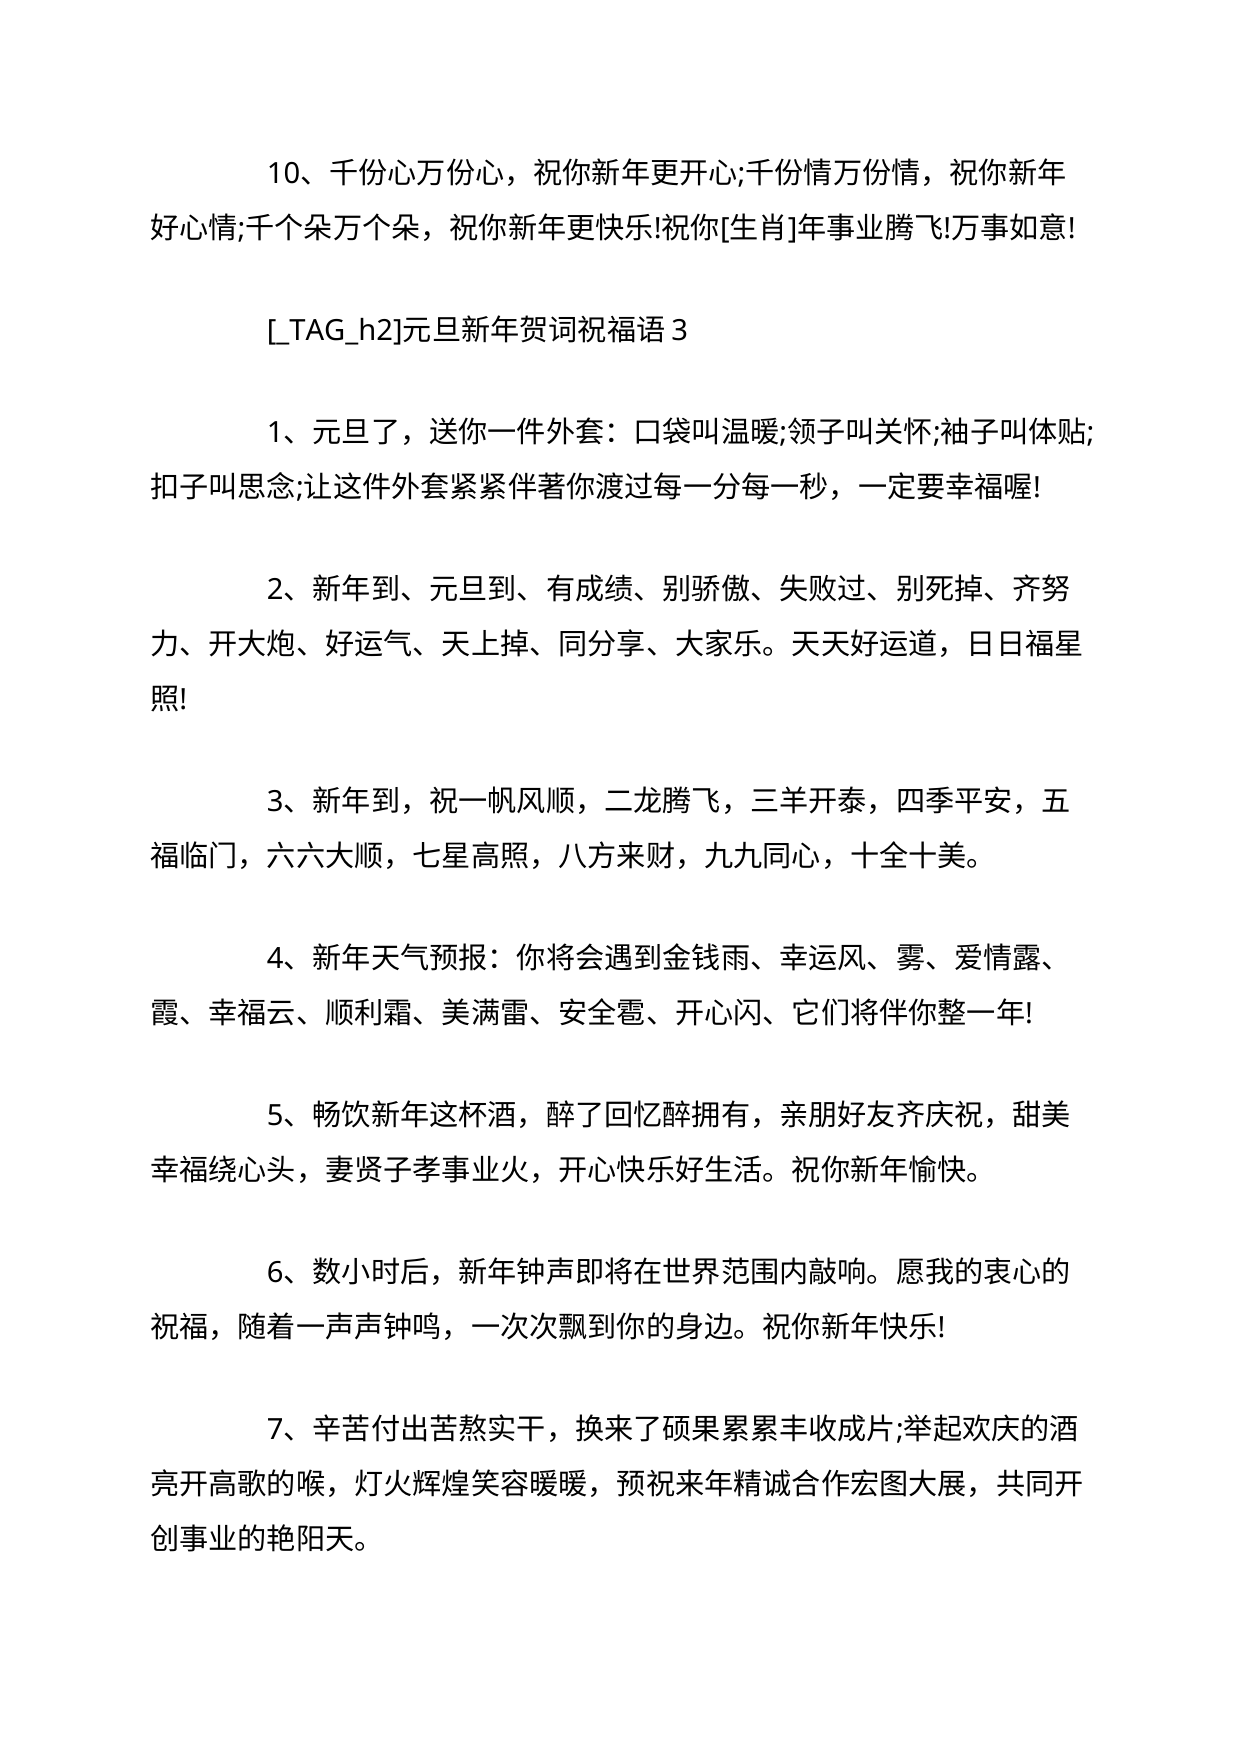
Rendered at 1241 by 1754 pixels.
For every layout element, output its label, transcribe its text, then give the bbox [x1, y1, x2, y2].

text 3、新年到，祝一帆风顺，二龙腾飞，三羊开泰，四季平安，五福临门，六六大顺，七星高照，八方来财，九九同心，十全十美。 [150, 778, 1090, 875]
text 1、元旦了，送你一件外套：口袋叫温暖;领子叫关怀;袖子叫体贴;扣子叫思念;让这件外套紧紧伴著你渡过每一分每一秒，一定要幸福喔! [150, 409, 1090, 506]
text 10、千份心万份心，祝你新年更开心;千份情万份情，祝你新年好心情;千个朵万个朵，祝你新年更快乐!祝你[生肖]年事业腾飞!万事如意! [150, 150, 1090, 247]
text 2、新年到、元旦到、有成绩、别骄傲、失败过、别死掉、齐努力、开大炮、好运气、天上掉、同分享、大家乐。天天好运道，日日福星照! [150, 566, 1090, 718]
text 4、新年天气预报：你将会遇到金钱雨、幸运风、雾、爱情露、霞、幸福云、顺利霜、美满雷、安全雹、开心闪、它们将伴你整一年! [150, 934, 1090, 1032]
text [_TAG_h2]元旦新年贺词祝福语3 [150, 307, 1090, 349]
text 7、辛苦付出苦熬实干，换来了硕果累累丰收成片;举起欢庆的酒亮开高歌的喉，灯火辉煌笑容暖暖，预祝来年精诚合作宏图大展，共同开创事业的艳阳天。 [150, 1405, 1090, 1557]
text 5、畅饮新年这杯酒，醉了回忆醉拥有，亲朋好友齐庆祝，甜美幸福绕心头，妻贤子孝事业火，开心快乐好生活。祝你新年愉快。 [150, 1092, 1090, 1189]
text 6、数小时后，新年钟声即将在世界范围内敲响。愿我的衷心的祝福，随着一声声钟鸣，一次次飘到你的身边。祝你新年快乐! [150, 1248, 1090, 1346]
